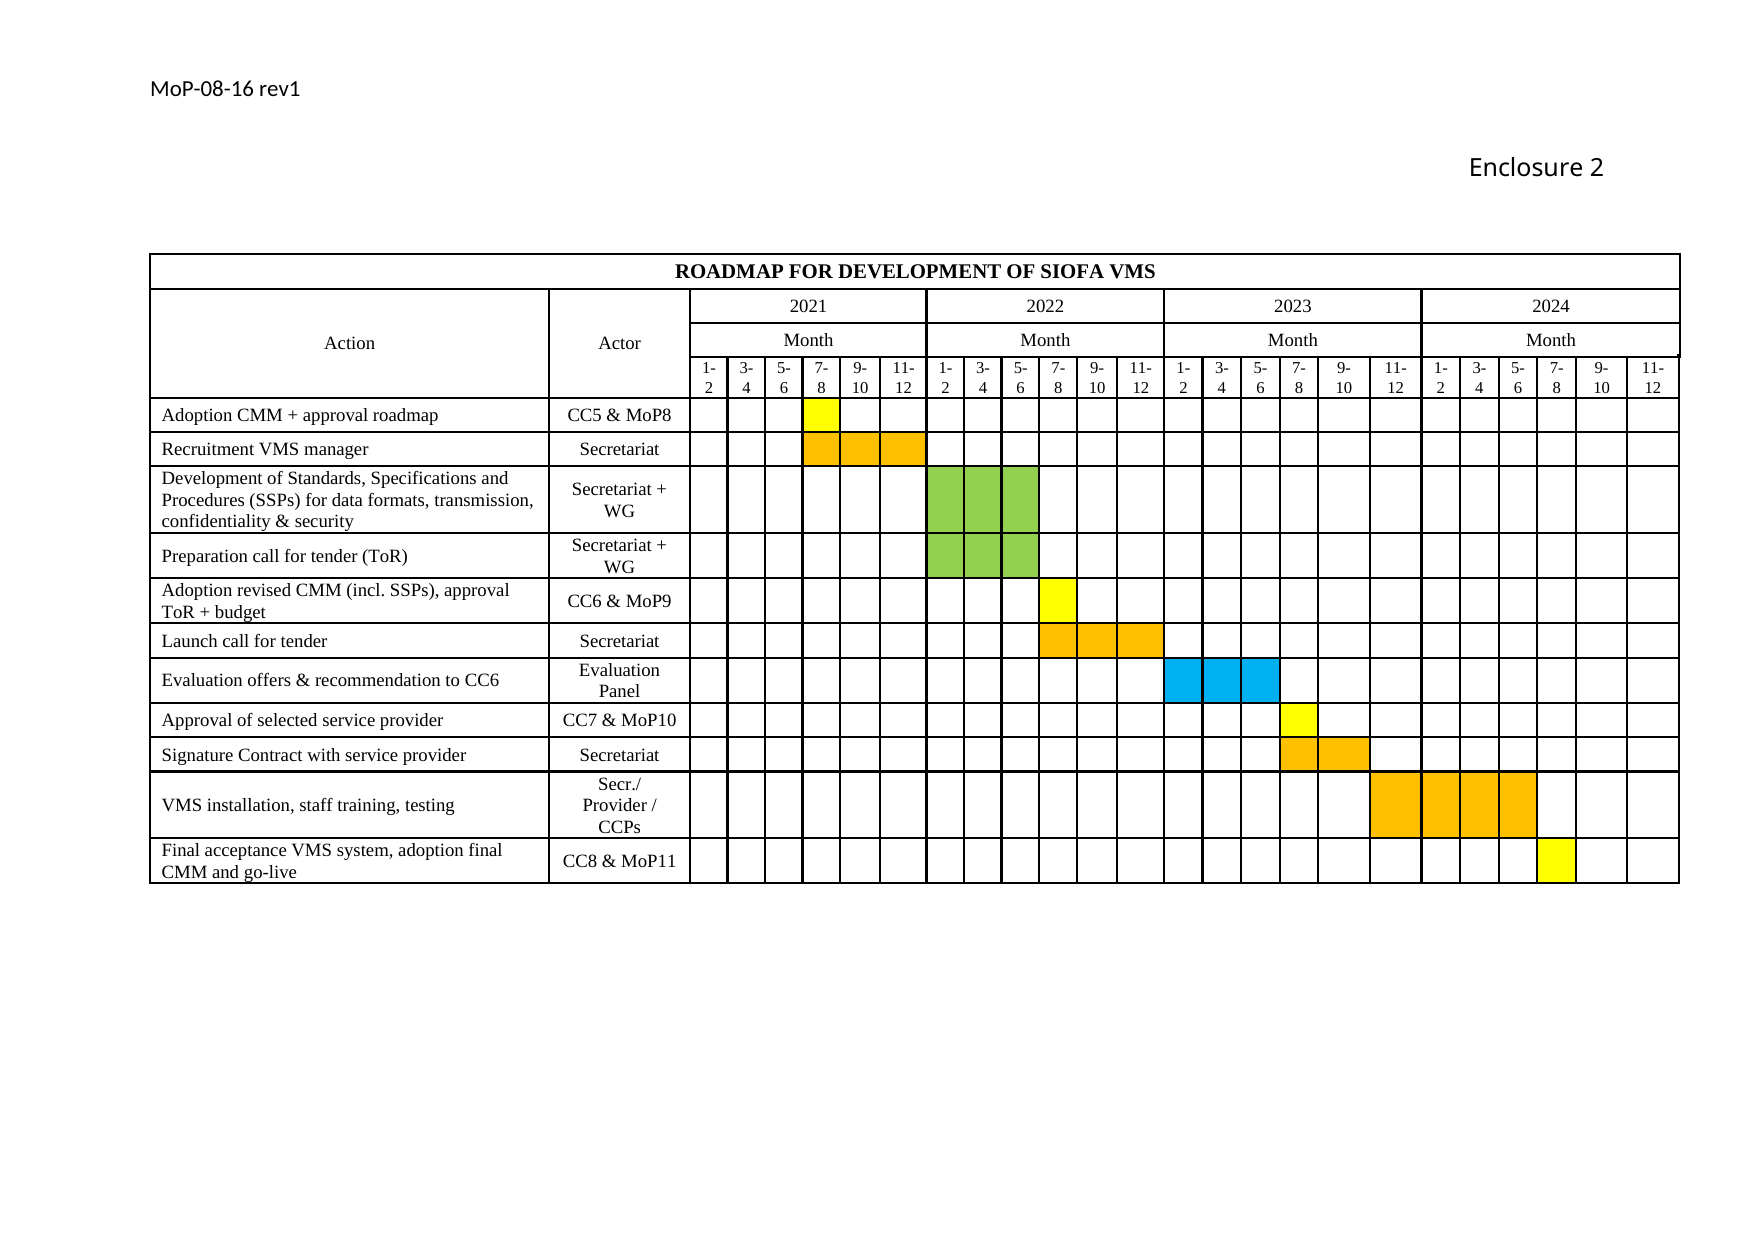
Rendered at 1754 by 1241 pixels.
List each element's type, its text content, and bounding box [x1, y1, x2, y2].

table_cell [928, 659, 963, 702]
table_cell [1371, 579, 1420, 622]
table_cell [1319, 433, 1369, 465]
table_cell [729, 467, 764, 532]
table_cell [881, 839, 925, 882]
table_cell [841, 773, 879, 837]
table_cell [1500, 534, 1536, 577]
table_cell [804, 399, 839, 431]
table_cell [881, 467, 925, 532]
table_cell [841, 704, 879, 736]
table_cell [841, 467, 879, 532]
table_cell [1461, 704, 1498, 736]
table_cell [1461, 534, 1498, 577]
table_cell [1204, 839, 1240, 882]
table_cell [928, 839, 963, 882]
table_cell [1118, 399, 1163, 431]
table_cell Approval of selected service provider [151, 704, 548, 736]
table_cell [804, 534, 839, 577]
table_cell 11-12 [1628, 358, 1678, 397]
table_cell [1165, 467, 1201, 532]
table_cell VMS installation, staff training, testing [151, 773, 548, 837]
table_cell [1461, 467, 1498, 532]
table_cell [881, 659, 925, 702]
table_cell [1319, 773, 1369, 837]
table_cell [881, 579, 925, 622]
table_cell [1118, 659, 1163, 702]
table_cell [1628, 839, 1678, 882]
table_cell [1118, 738, 1163, 770]
table_cell [729, 773, 764, 837]
table_cell [1040, 624, 1076, 657]
table_cell [1242, 579, 1279, 622]
table_cell [804, 467, 839, 532]
table_cell [1319, 467, 1369, 532]
table_cell [1371, 624, 1420, 657]
table_cell CC6 & MoP9 [550, 579, 689, 622]
table_cell [1204, 433, 1240, 465]
table_cell [1165, 624, 1201, 657]
table_cell Actor [550, 290, 689, 397]
table_cell 9-10 [1319, 358, 1369, 397]
table_cell [766, 467, 801, 532]
table_cell [1003, 399, 1038, 431]
table_cell [729, 624, 764, 657]
table_cell [928, 704, 963, 736]
table_cell Month [1165, 324, 1420, 356]
table_cell 7-8 [804, 358, 839, 397]
table_cell [1118, 624, 1163, 657]
table_cell [1628, 433, 1678, 465]
table_cell 7-8 [1281, 358, 1317, 397]
table_cell [766, 659, 801, 702]
table_cell [965, 659, 1000, 702]
table_cell 5-6 [1500, 358, 1536, 397]
table_cell [1281, 579, 1317, 622]
table_cell CC8 & MoP11 [550, 839, 689, 882]
table_cell [1538, 534, 1575, 577]
table_cell [1040, 839, 1076, 882]
table_cell [1423, 579, 1459, 622]
table_cell 9-10 [1078, 358, 1116, 397]
table_cell Evaluation offers & recommendation to CC6 [151, 659, 548, 702]
table_cell [1003, 534, 1038, 577]
table_cell [1281, 624, 1317, 657]
table_cell [928, 534, 963, 577]
table_cell 3-4 [1204, 358, 1240, 397]
table_cell [1118, 773, 1163, 837]
table_cell [729, 738, 764, 770]
table_cell [841, 433, 879, 465]
table_cell [1538, 399, 1575, 431]
table_cell [1165, 704, 1201, 736]
table_cell [1242, 534, 1279, 577]
table_cell [1204, 738, 1240, 770]
table_cell Final acceptance VMS system, adoption final CMM and go-live [151, 839, 548, 882]
table_cell [1165, 399, 1201, 431]
table_cell [766, 624, 801, 657]
table_cell [1577, 773, 1626, 837]
table_cell [1538, 839, 1575, 882]
table_cell Secretariat [550, 738, 689, 770]
table_cell [1628, 704, 1678, 736]
table_cell 1-2 [928, 358, 963, 397]
table_cell [1242, 738, 1279, 770]
table_cell [1538, 467, 1575, 532]
table_cell [1461, 738, 1498, 770]
table_cell [1165, 659, 1201, 702]
table_cell 7-8 [1040, 358, 1076, 397]
table_cell [965, 534, 1000, 577]
table_cell [1078, 704, 1116, 736]
table_cell [1371, 534, 1420, 577]
table_cell [1040, 738, 1076, 770]
table_cell [1003, 467, 1038, 532]
table_cell [766, 839, 801, 882]
table_cell [1078, 839, 1116, 882]
table_cell [965, 399, 1000, 431]
table_cell [1577, 659, 1626, 702]
table_cell Month [1423, 324, 1679, 356]
table_cell [1423, 738, 1459, 770]
table_cell [1577, 579, 1626, 622]
table_cell [1040, 399, 1076, 431]
table_cell [1078, 467, 1116, 532]
table_cell [1204, 399, 1240, 431]
table_cell [1371, 399, 1420, 431]
table_cell [691, 534, 726, 577]
table_cell [804, 624, 839, 657]
table_cell [1204, 704, 1240, 736]
table_cell Secretariat [550, 624, 689, 657]
table_cell [1040, 579, 1076, 622]
table_cell [766, 399, 801, 431]
table_cell [691, 659, 726, 702]
table_cell [1281, 467, 1317, 532]
table_cell [1319, 738, 1369, 770]
table_cell [691, 399, 726, 431]
table_cell Secr./ Provider / CCPs [550, 773, 689, 837]
table_cell [1319, 704, 1369, 736]
table_cell [841, 624, 879, 657]
table_cell [1628, 534, 1678, 577]
table_cell [1577, 399, 1626, 431]
table_cell [1078, 534, 1116, 577]
table_cell [1628, 399, 1678, 431]
table_cell [1423, 659, 1459, 702]
table_cell [804, 704, 839, 736]
table_cell [691, 579, 726, 622]
table_cell [1242, 839, 1279, 882]
table_cell Month [928, 324, 1163, 356]
table_cell [1538, 773, 1575, 837]
table_cell [965, 433, 1000, 465]
table_cell 2024 [1423, 290, 1679, 322]
table_cell [1319, 624, 1369, 657]
table_cell [1242, 399, 1279, 431]
table_cell [804, 579, 839, 622]
table_cell [965, 579, 1000, 622]
table_cell [1538, 624, 1575, 657]
table_cell [1040, 534, 1076, 577]
table_cell [1003, 704, 1038, 736]
table_cell 9-10 [1577, 358, 1626, 397]
table_cell [928, 773, 963, 837]
table_cell [1040, 773, 1076, 837]
table_cell [1461, 433, 1498, 465]
table_cell [881, 773, 925, 837]
table_cell Recruitment VMS manager [151, 433, 548, 465]
table_cell [1500, 773, 1536, 837]
table_cell [1078, 624, 1116, 657]
table_cell [1371, 704, 1420, 736]
table_cell [1078, 399, 1116, 431]
table_cell [1319, 579, 1369, 622]
table_cell [766, 433, 801, 465]
table_cell [1242, 659, 1279, 702]
table_cell [1500, 738, 1536, 770]
table_cell [1371, 467, 1420, 532]
table_cell 5-6 [766, 358, 801, 397]
table_cell [1165, 738, 1201, 770]
table_cell [1423, 839, 1459, 882]
table_cell 5-6 [1242, 358, 1279, 397]
table_cell [1319, 839, 1369, 882]
table_cell [881, 738, 925, 770]
table_cell [1204, 579, 1240, 622]
table_cell [1078, 659, 1116, 702]
table_cell [841, 839, 879, 882]
table_cell 3-4 [965, 358, 1000, 397]
table_cell [691, 467, 726, 532]
table_cell 1-2 [1165, 358, 1201, 397]
table_cell [1371, 433, 1420, 465]
table_cell [1040, 659, 1076, 702]
table_cell [1371, 839, 1420, 882]
table_cell [1423, 704, 1459, 736]
table_cell [1281, 433, 1317, 465]
table_cell [1628, 467, 1678, 532]
table_cell [1500, 704, 1536, 736]
table_cell CC5 & MoP8 [550, 399, 689, 431]
table_cell [841, 579, 879, 622]
table_cell [1003, 659, 1038, 702]
table_cell [1319, 399, 1369, 431]
table_cell [1281, 738, 1317, 770]
text Enclosure 2 [150, 150, 1604, 184]
table_cell [729, 579, 764, 622]
table_cell [1040, 433, 1076, 465]
table_cell [1500, 839, 1536, 882]
table_cell [1371, 738, 1420, 770]
table_cell [1204, 624, 1240, 657]
table_cell Secretariat + WG [550, 534, 689, 577]
table_cell CC7 & MoP10 [550, 704, 689, 736]
table_cell [1281, 839, 1317, 882]
table_cell [965, 624, 1000, 657]
table_cell [928, 467, 963, 532]
table_cell [1165, 433, 1201, 465]
table_cell [804, 738, 839, 770]
table_cell [1003, 433, 1038, 465]
table_cell [1538, 579, 1575, 622]
table_cell [766, 773, 801, 837]
table_cell [691, 624, 726, 657]
table_cell [1628, 738, 1678, 770]
table_cell [965, 467, 1000, 532]
table_cell [1461, 624, 1498, 657]
table_cell [1242, 773, 1279, 837]
table_cell [729, 659, 764, 702]
table_cell 11-12 [881, 358, 925, 397]
table_cell [1628, 579, 1678, 622]
table_cell [928, 738, 963, 770]
table_cell [1040, 467, 1076, 532]
table_cell [1577, 534, 1626, 577]
table_cell [729, 704, 764, 736]
table_cell [1461, 659, 1498, 702]
table_cell Evaluation Panel [550, 659, 689, 702]
table_cell [1118, 704, 1163, 736]
table_cell [1204, 773, 1240, 837]
table_cell [1078, 738, 1116, 770]
table_cell [1242, 624, 1279, 657]
table_cell [766, 534, 801, 577]
table_cell [1500, 579, 1536, 622]
table_cell [965, 738, 1000, 770]
table_cell [1423, 534, 1459, 577]
table_cell 3-4 [729, 358, 764, 397]
table_cell [1281, 659, 1317, 702]
table_cell [1371, 773, 1420, 837]
table_cell [881, 534, 925, 577]
table_cell 9-10 [841, 358, 879, 397]
table_cell [1371, 659, 1420, 702]
table_cell [1500, 399, 1536, 431]
table_cell [1319, 534, 1369, 577]
table_cell [1577, 738, 1626, 770]
table_cell Launch call for tender [151, 624, 548, 657]
table_cell [1242, 433, 1279, 465]
table_cell [1423, 773, 1459, 837]
table_cell [841, 534, 879, 577]
table_cell [841, 738, 879, 770]
table_cell [1281, 773, 1317, 837]
table_cell [1118, 534, 1163, 577]
table_cell [881, 433, 925, 465]
table_cell Adoption CMM + approval roadmap [151, 399, 548, 431]
table_cell [1281, 704, 1317, 736]
table_cell [691, 773, 726, 837]
table_cell [1118, 467, 1163, 532]
table_cell Month [691, 324, 925, 356]
table_cell 2021 [691, 290, 925, 322]
table_cell [1242, 704, 1279, 736]
table_cell 2022 [928, 290, 1163, 322]
table_cell [1500, 433, 1536, 465]
table_cell [1423, 433, 1459, 465]
table_cell Action [151, 290, 548, 397]
table_cell 5-6 [1003, 358, 1038, 397]
table_cell [729, 399, 764, 431]
table_cell [881, 399, 925, 431]
table_cell 7-8 [1538, 358, 1575, 397]
table_cell [1078, 433, 1116, 465]
table_cell [691, 433, 726, 465]
table_cell [1204, 659, 1240, 702]
table_cell [804, 839, 839, 882]
table_cell [1165, 534, 1201, 577]
table_cell [928, 624, 963, 657]
table_cell [1461, 773, 1498, 837]
table_cell [729, 534, 764, 577]
table_cell [1118, 839, 1163, 882]
table_cell 1-2 [1423, 358, 1459, 397]
table_cell [928, 433, 963, 465]
table_cell Development of Standards, Specifications and Procedures (SSPs) for data formats, transmission, confidentiality & security [151, 467, 548, 532]
table_cell Signature Contract with service provider [151, 738, 548, 770]
table_cell [1461, 399, 1498, 431]
table_cell [1118, 579, 1163, 622]
table_cell [1538, 738, 1575, 770]
table_cell [881, 704, 925, 736]
table_cell [691, 704, 726, 736]
table_cell [1577, 433, 1626, 465]
table_cell [1003, 624, 1038, 657]
table_cell [928, 579, 963, 622]
table_cell [1204, 534, 1240, 577]
table_cell [1538, 433, 1575, 465]
table_cell [691, 839, 726, 882]
table_cell [1461, 839, 1498, 882]
table_cell [1204, 467, 1240, 532]
table_cell [1423, 399, 1459, 431]
table_cell [1165, 773, 1201, 837]
table_cell [1538, 704, 1575, 736]
table_cell [1423, 467, 1459, 532]
table_cell [965, 704, 1000, 736]
table_cell [804, 773, 839, 837]
table_cell [1500, 624, 1536, 657]
table_cell [1078, 773, 1116, 837]
table_cell [841, 399, 879, 431]
table_cell [691, 738, 726, 770]
table_cell [1500, 467, 1536, 532]
table_cell [804, 659, 839, 702]
table_cell Preparation call for tender (ToR) [151, 534, 548, 577]
table_cell 11-12 [1371, 358, 1420, 397]
table_cell [1577, 467, 1626, 532]
table_cell [965, 839, 1000, 882]
table_cell [1078, 579, 1116, 622]
table_cell [1040, 704, 1076, 736]
table_cell [1165, 579, 1201, 622]
table_cell [1003, 773, 1038, 837]
table_cell 11-12 [1118, 358, 1163, 397]
table_cell [1628, 624, 1678, 657]
table_cell [1628, 773, 1678, 837]
table_cell [1003, 738, 1038, 770]
table_cell Adoption revised CMM (incl. SSPs), approval ToR + budget [151, 579, 548, 622]
table_cell 3-4 [1461, 358, 1498, 397]
table_cell [1577, 839, 1626, 882]
table_cell [1165, 839, 1201, 882]
table_cell [1281, 534, 1317, 577]
table_cell [1577, 704, 1626, 736]
table_cell [1118, 433, 1163, 465]
table_cell [804, 433, 839, 465]
table_cell [766, 738, 801, 770]
table_cell [1319, 659, 1369, 702]
table_cell [928, 399, 963, 431]
table_cell [1461, 579, 1498, 622]
table_cell [1577, 624, 1626, 657]
table_cell Secretariat + WG [550, 467, 689, 532]
table_cell 1-2 [691, 358, 726, 397]
table_cell [1423, 624, 1459, 657]
table_cell [729, 839, 764, 882]
table_cell 2023 [1165, 290, 1420, 322]
table_cell [1003, 839, 1038, 882]
table_cell [841, 659, 879, 702]
table_cell [766, 704, 801, 736]
table_header ROADMAP FOR DEVELOPMENT OF SIOFA VMS [151, 255, 1679, 288]
table_cell Secretariat [550, 433, 689, 465]
table_cell [1242, 467, 1279, 532]
table_cell [1628, 659, 1678, 702]
table_cell [881, 624, 925, 657]
table_cell [1500, 659, 1536, 702]
table_cell [1281, 399, 1317, 431]
table_cell [1538, 659, 1575, 702]
table_cell [1003, 579, 1038, 622]
table_cell [766, 579, 801, 622]
table_cell [965, 773, 1000, 837]
table_cell [729, 433, 764, 465]
